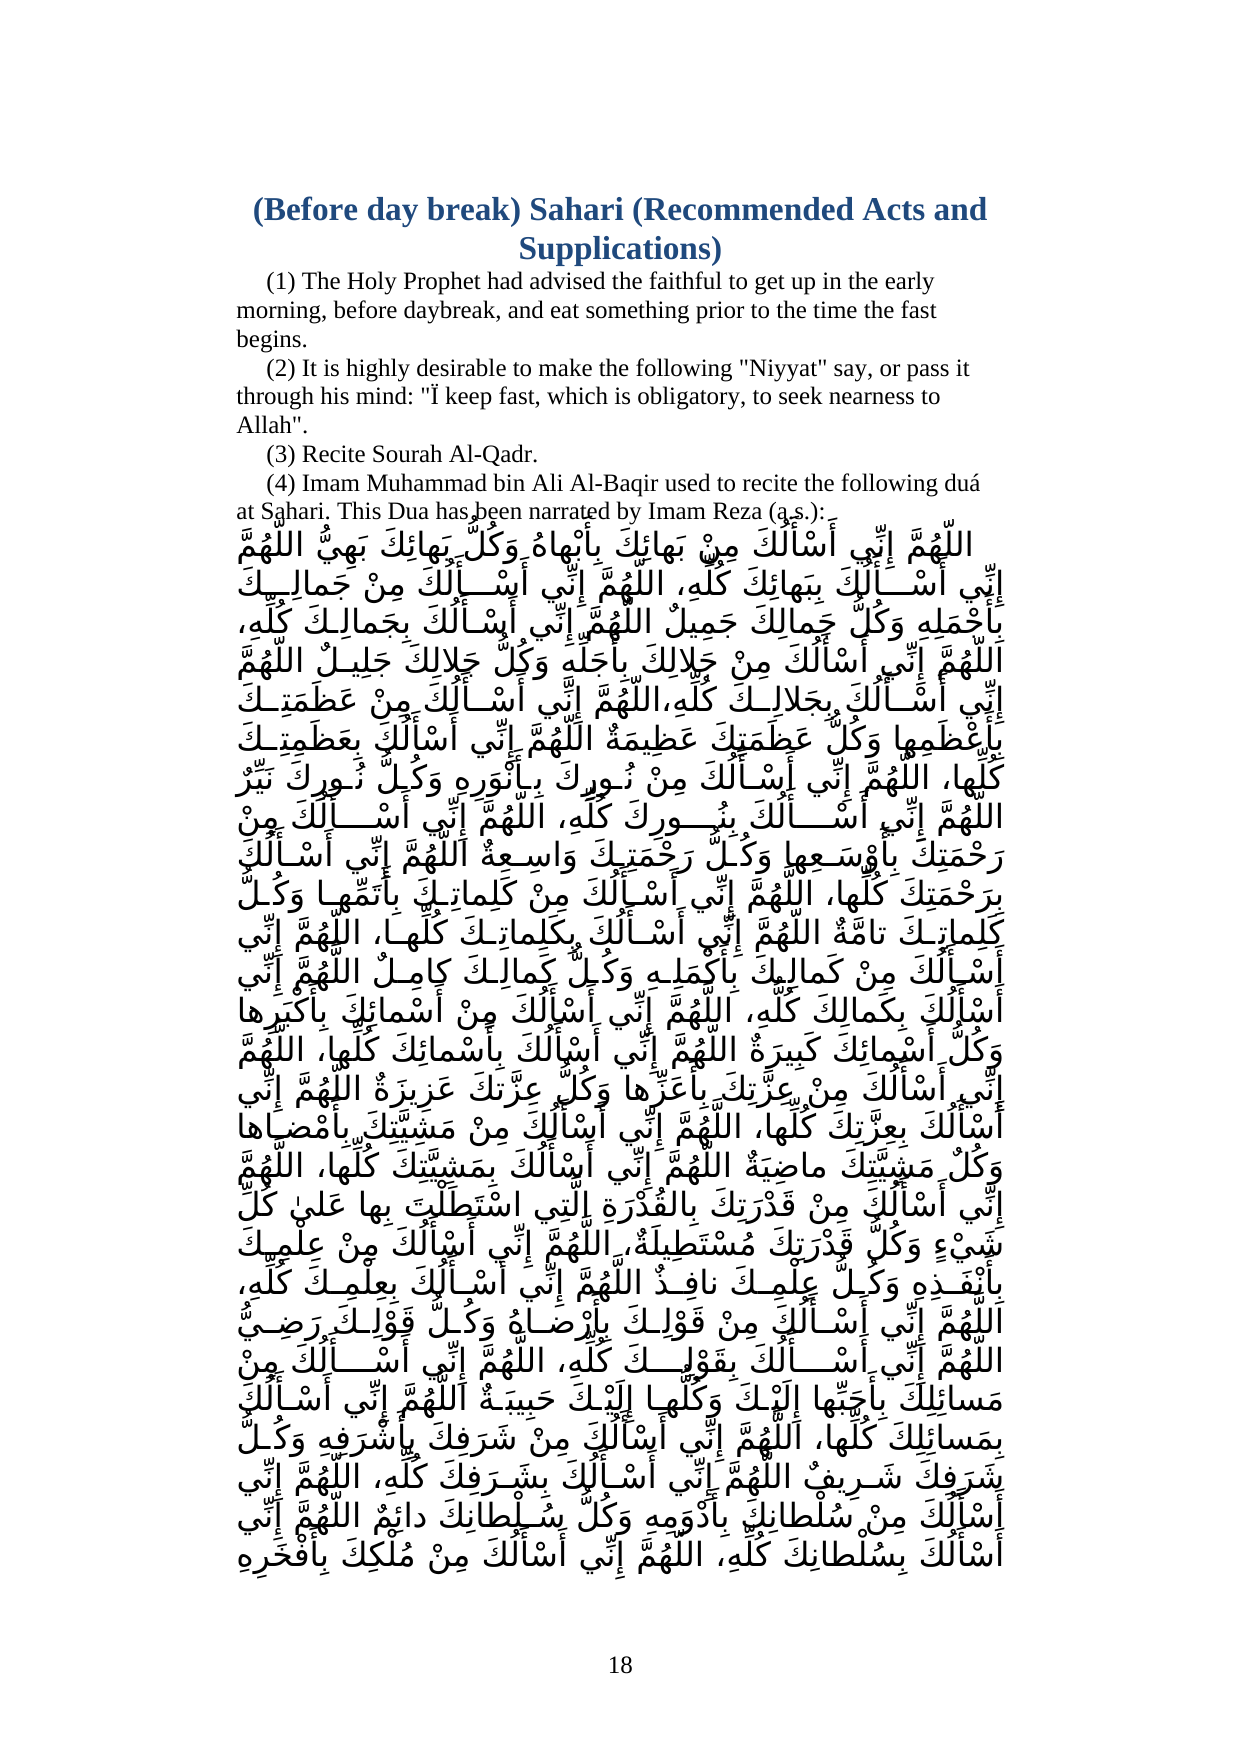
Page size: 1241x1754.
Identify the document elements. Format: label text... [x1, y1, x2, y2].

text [236, 525, 1004, 1574]
text (2) It is highly desirable to make the following "Niyyat" say, or pass it through his mind: "Ï keep fast, which is obligatory, to seek nearness to Allah". [236, 353, 1004, 439]
text (1) The Holy Prophet had advised the faithful to get up in the early morning, before daybreak, and eat something prior to the time the fast begins. [236, 266, 1004, 353]
text (3) Recite Sourah Al-Qadr. [236, 439, 1004, 468]
subtitle (Before day break) Sahari (Recommended Acts and Supplications) [236, 190, 1004, 266]
text (4) Imam Muhammad bin Ali Al-Baqir used to recite the following duá at Sahari. This Dua has been narrated by Imam Reza (a.s.): [236, 468, 1004, 525]
